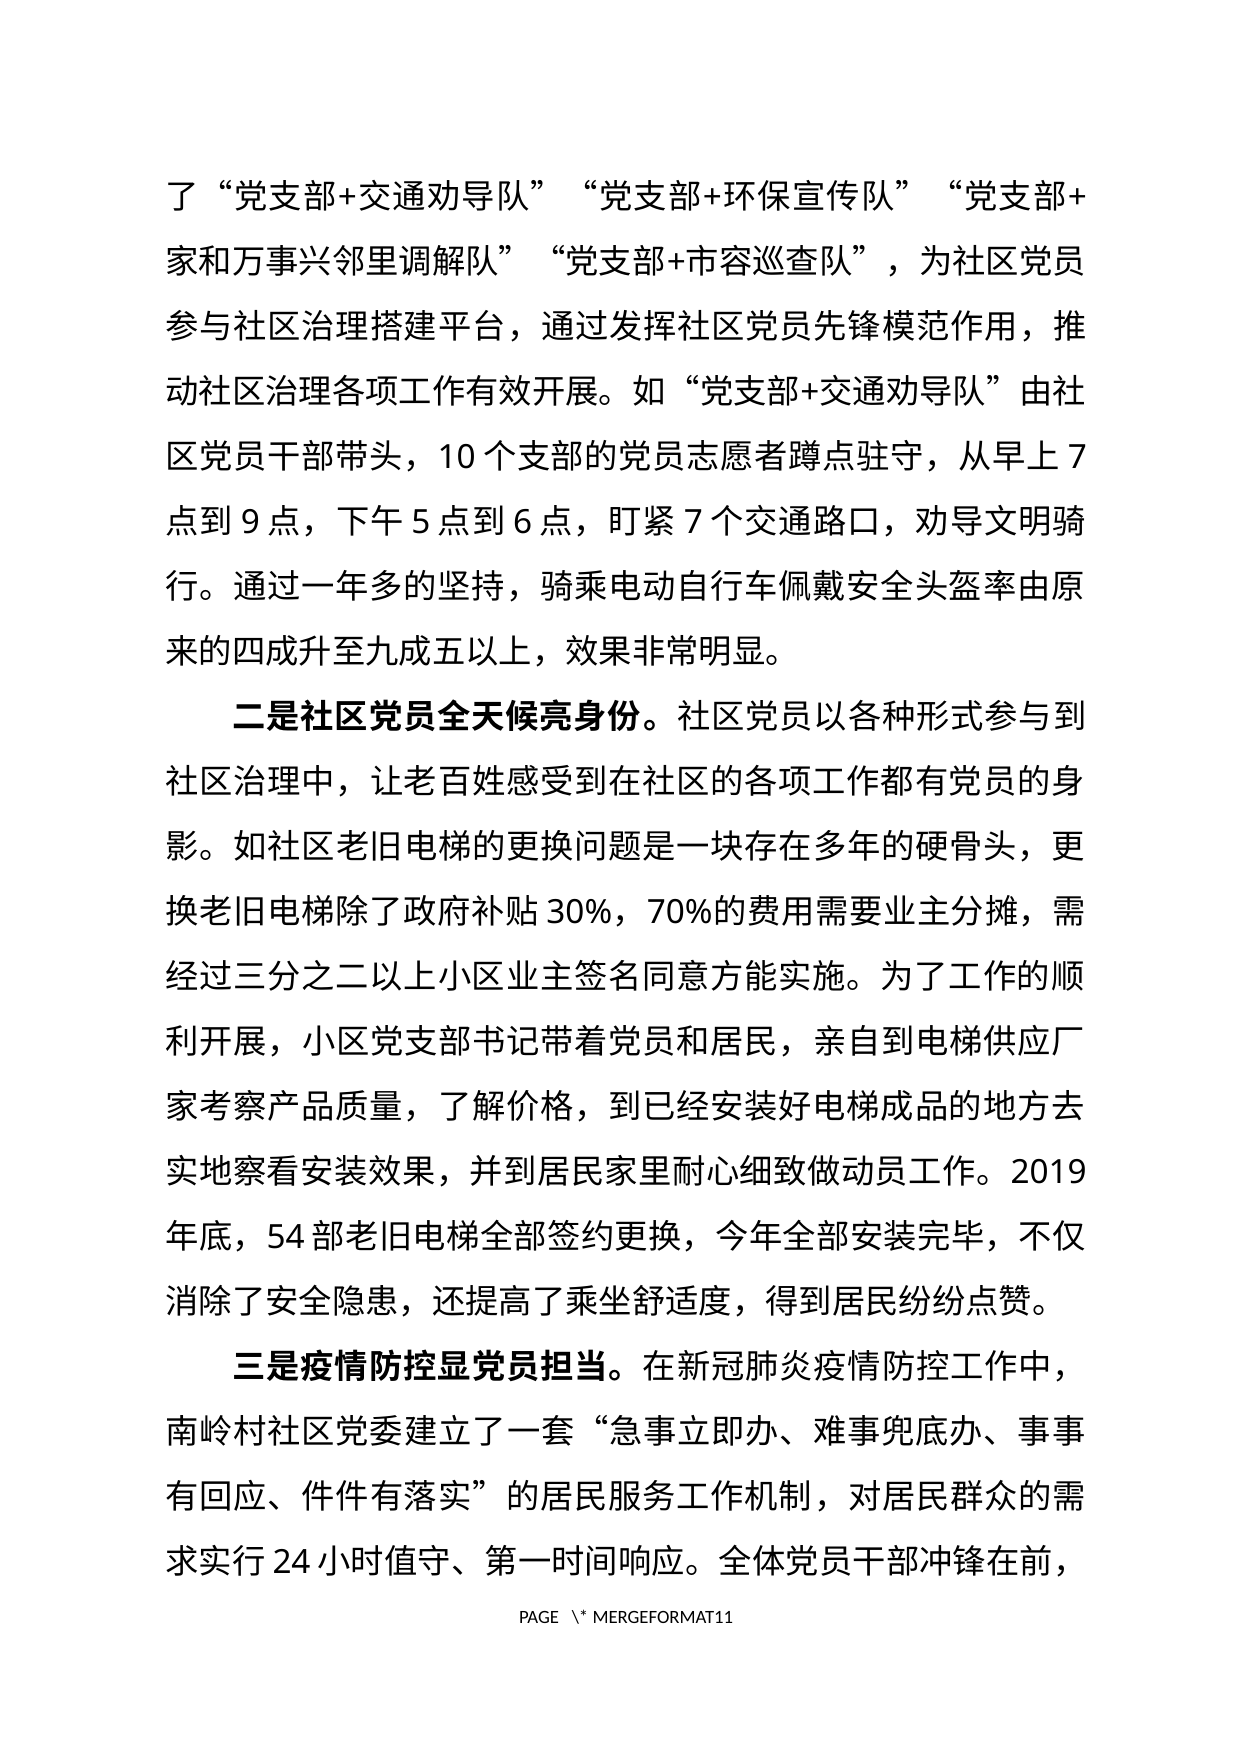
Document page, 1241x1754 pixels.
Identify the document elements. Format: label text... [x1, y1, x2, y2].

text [165, 162, 1087, 682]
text 二是社区党员全天候亮身份。社区党员以各种形式参与到社区治理中，让老百姓感受到在社区的各项工作都有党员的身影。如社区老旧电梯的更换问题是一块存在多年的硬骨头，更换老旧电梯除了政府补贴30%，70%的费用需要业主分摊，需经过三分之二以上小区业主签名同意方能实施。为了工作的顺利开展，小区党支部书记带着党员和居民，亲自到电梯供应厂家考察产品质量，了解价格，到已经安装好电梯成品的地方去实地察看安装效果，并到居民家里耐心细致做动员工作。2019年底，54部老旧电梯全部签约更换，今年全部安装完毕，不仅消除了安全隐患，还提高了乘坐舒适度，得到居民纷纷点赞。 [165, 682, 1087, 1332]
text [165, 1332, 1087, 1592]
